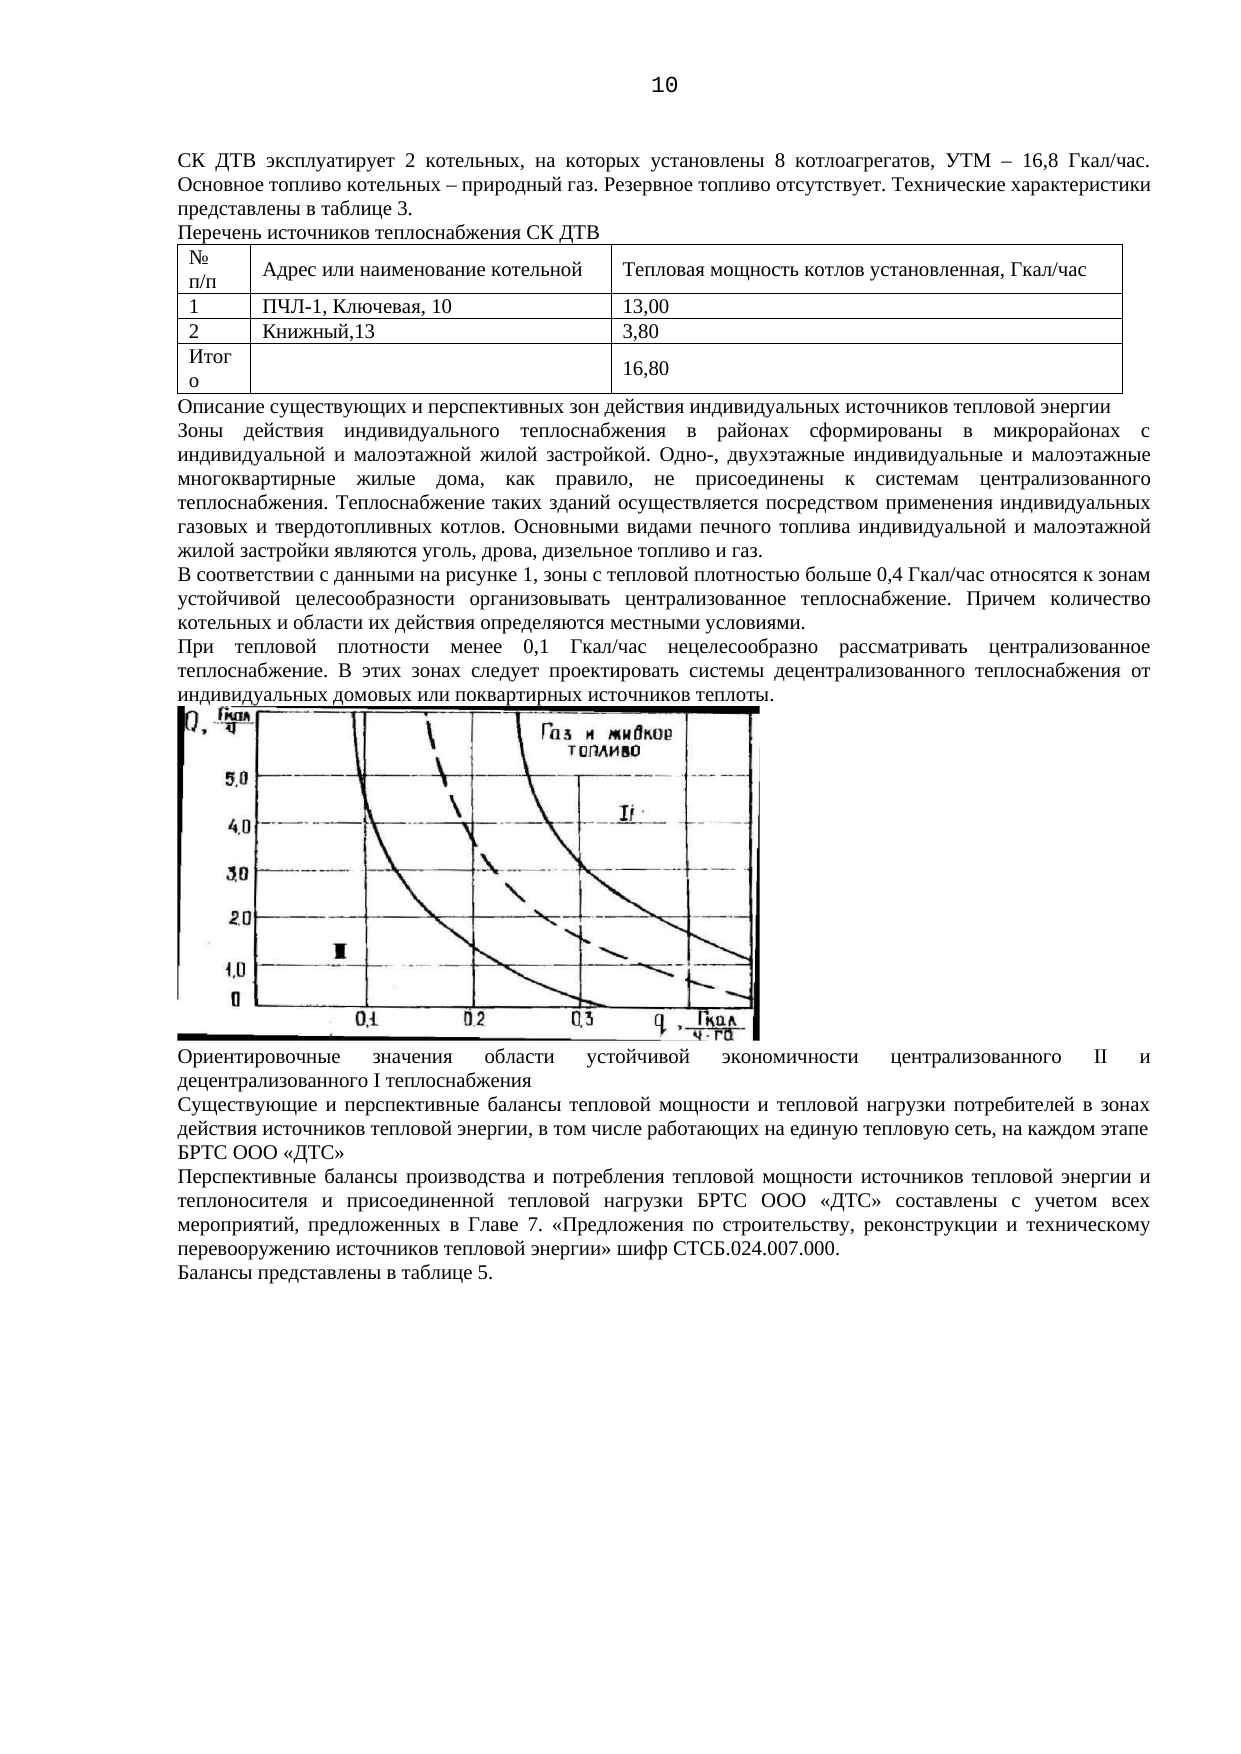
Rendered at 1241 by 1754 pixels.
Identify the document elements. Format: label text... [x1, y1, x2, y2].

text Описание существующих и перспективных зон действия индивидуальных источников тепловой энергии [177, 393, 1152, 418]
table_header Тепловая мощность котлов установленная, Гкал/час [612, 245, 1122, 293]
table_cell 16,80 [612, 344, 1122, 392]
table_header Адрес или наименование котельной [251, 245, 611, 293]
table_cell 3,80 [612, 319, 1122, 343]
table_header № п/п [178, 245, 250, 293]
table_cell Книжный,13 [251, 319, 611, 343]
text Перечень источников теплоснабжения СК ДТВ [177, 220, 1152, 244]
table_cell 2 [178, 319, 250, 343]
text При тепловой плотности менее 0,1 Гкал/час нецелесообразно рассматривать централизованное теплоснабжение. В этих зонах следует проектировать системы децентрализованного теплоснабжения от индивидуальных домовых или поквартирных источников теплоты. [177, 634, 1152, 706]
text Ориентировочные значения области устойчивой экономичности централизованного II и децентрализованного I теплоснабжения [177, 1044, 1152, 1092]
table_cell 1 [178, 294, 250, 318]
text В соответствии с данными на рисунке 1, зоны с тепловой плотностью больше 0,4 Гкал/час относятся к зонам устойчивой целесообразности организовывать централизованное теплоснабжение. Причем количество котельных и области их действия определяются местными условиями. [177, 562, 1152, 634]
picture [177, 706, 760, 1044]
text БРТС ООО «ДТС» [177, 1140, 1152, 1164]
text Балансы представлены в таблице 5. [177, 1260, 1152, 1284]
table_cell Итого [178, 344, 250, 392]
text Перспективные балансы производства и потребления тепловой мощности источников тепловой энергии и теплоносителя и присоединенной тепловой нагрузки БРТС ООО «ДТС» составлены с учетом всех мероприятий, предложенных в Главе 7. «Предложения по строительству, реконструкции и техническому перевооружению источников тепловой энергии» шифр СТСБ.024.007.000. [177, 1164, 1152, 1260]
table_cell 13,00 [612, 294, 1122, 318]
table_cell [251, 344, 611, 392]
text СК ДТВ эксплуатирует 2 котельных, на которых установлены 8 котлоагрегатов, УТМ – 16,8 Гкал/час. Основное топливо котельных – природный газ. Резервное топливо отсутствует. Технические характеристики представлены в таблице 3. [177, 148, 1152, 220]
text Существующие и перспективные балансы тепловой мощности и тепловой нагрузки потребителей в зонах действия источников тепловой энергии, в том числе работающих на единую тепловую сеть, на каждом этапе [177, 1092, 1152, 1140]
text Зоны действия индивидуального теплоснабжения в районах сформированы в микрорайонах с индивидуальной и малоэтажной жилой застройкой. Одно-, двухэтажные индивидуальные и малоэтажные многоквартирные жилые дома, как правило, не присоединены к системам централизованного теплоснабжения. Теплоснабжение таких зданий осуществляется посредством применения индивидуальных газовых и твердотопливных котлов. Основными видами печного топлива индивидуальной и малоэтажной жилой застройки являются уголь, дрова, дизельное топливо и газ. [177, 418, 1152, 562]
table_cell ПЧЛ-1, Ключевая, 10 [251, 294, 611, 318]
